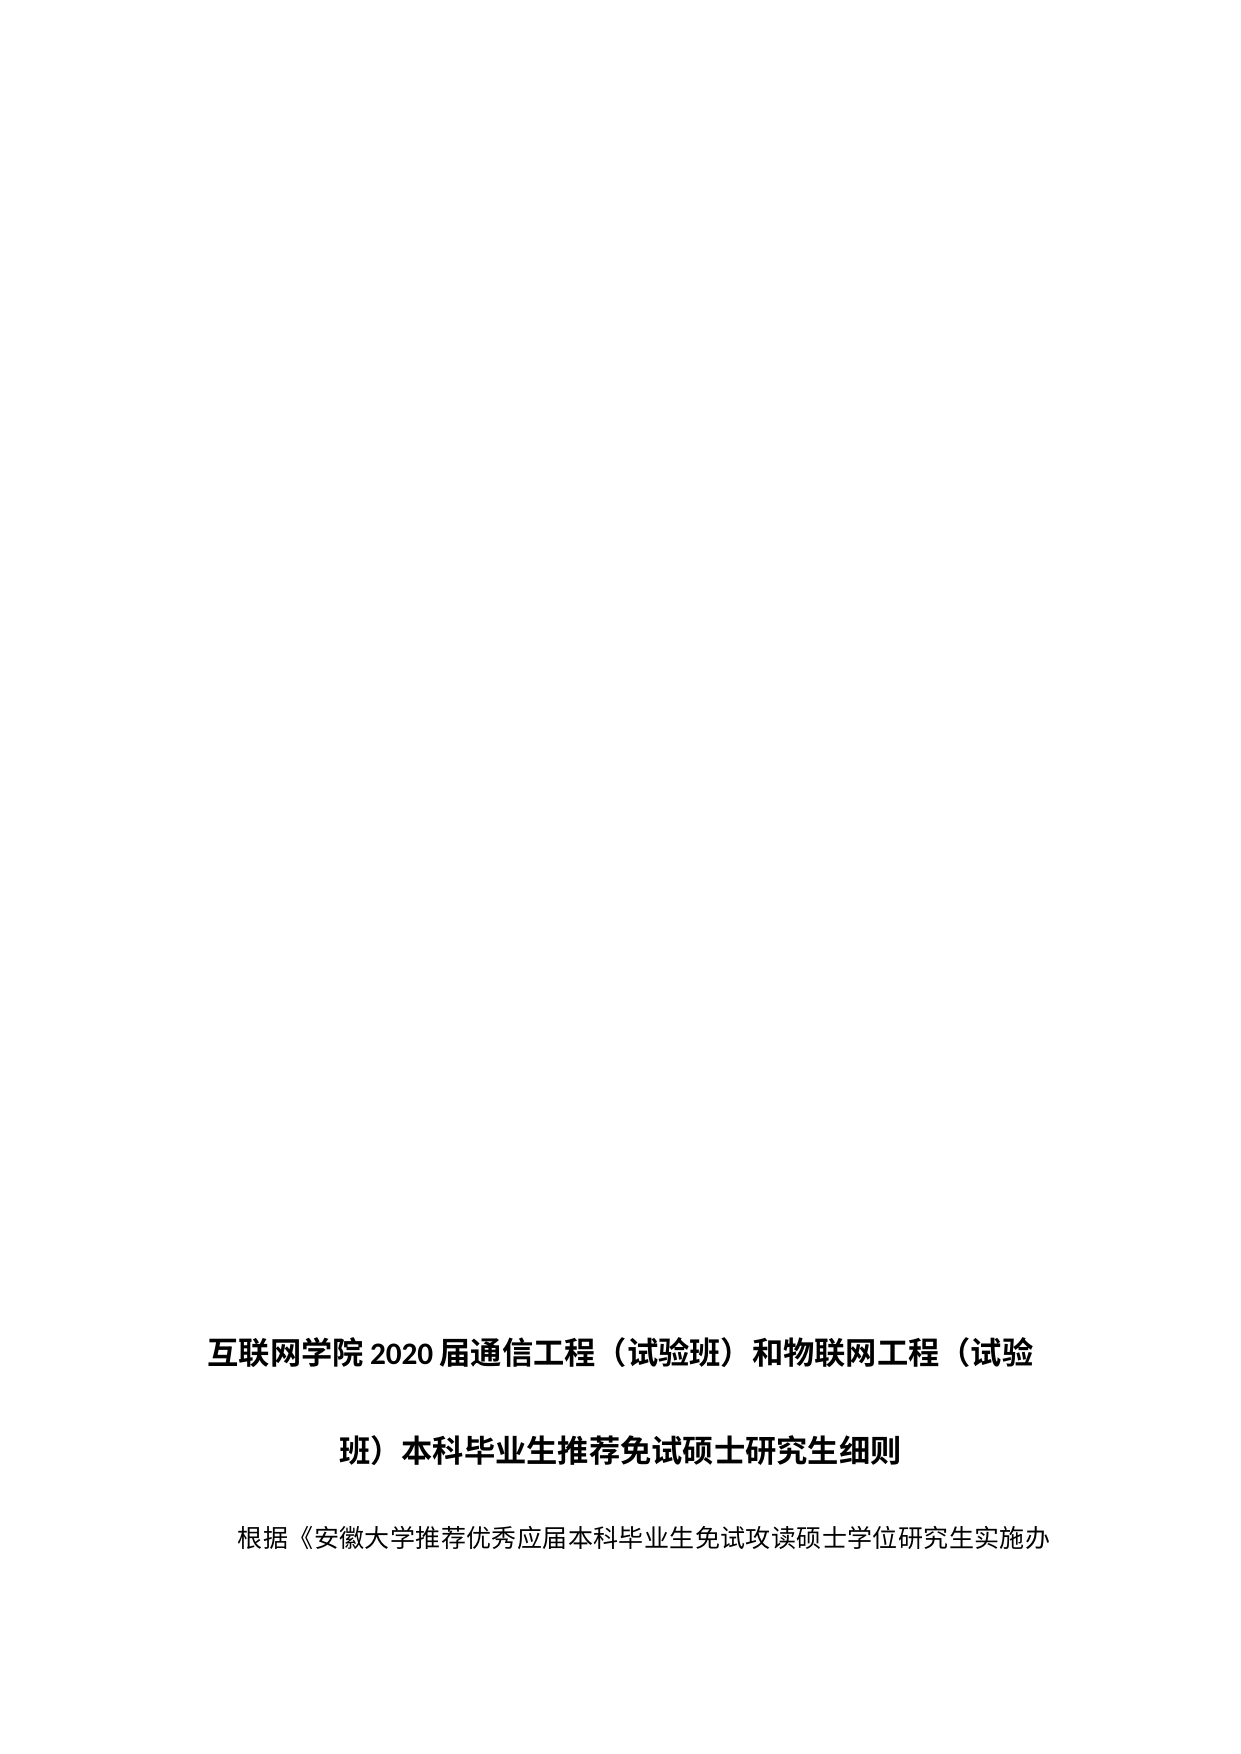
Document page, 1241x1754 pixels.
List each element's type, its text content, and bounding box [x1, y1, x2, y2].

text 互联网学院2020届通信工程（试验班）和物联网工程（试验班）本科毕业生推荐免试硕士研究生细则 [187, 1318, 1053, 1481]
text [187, 1504, 1053, 1569]
